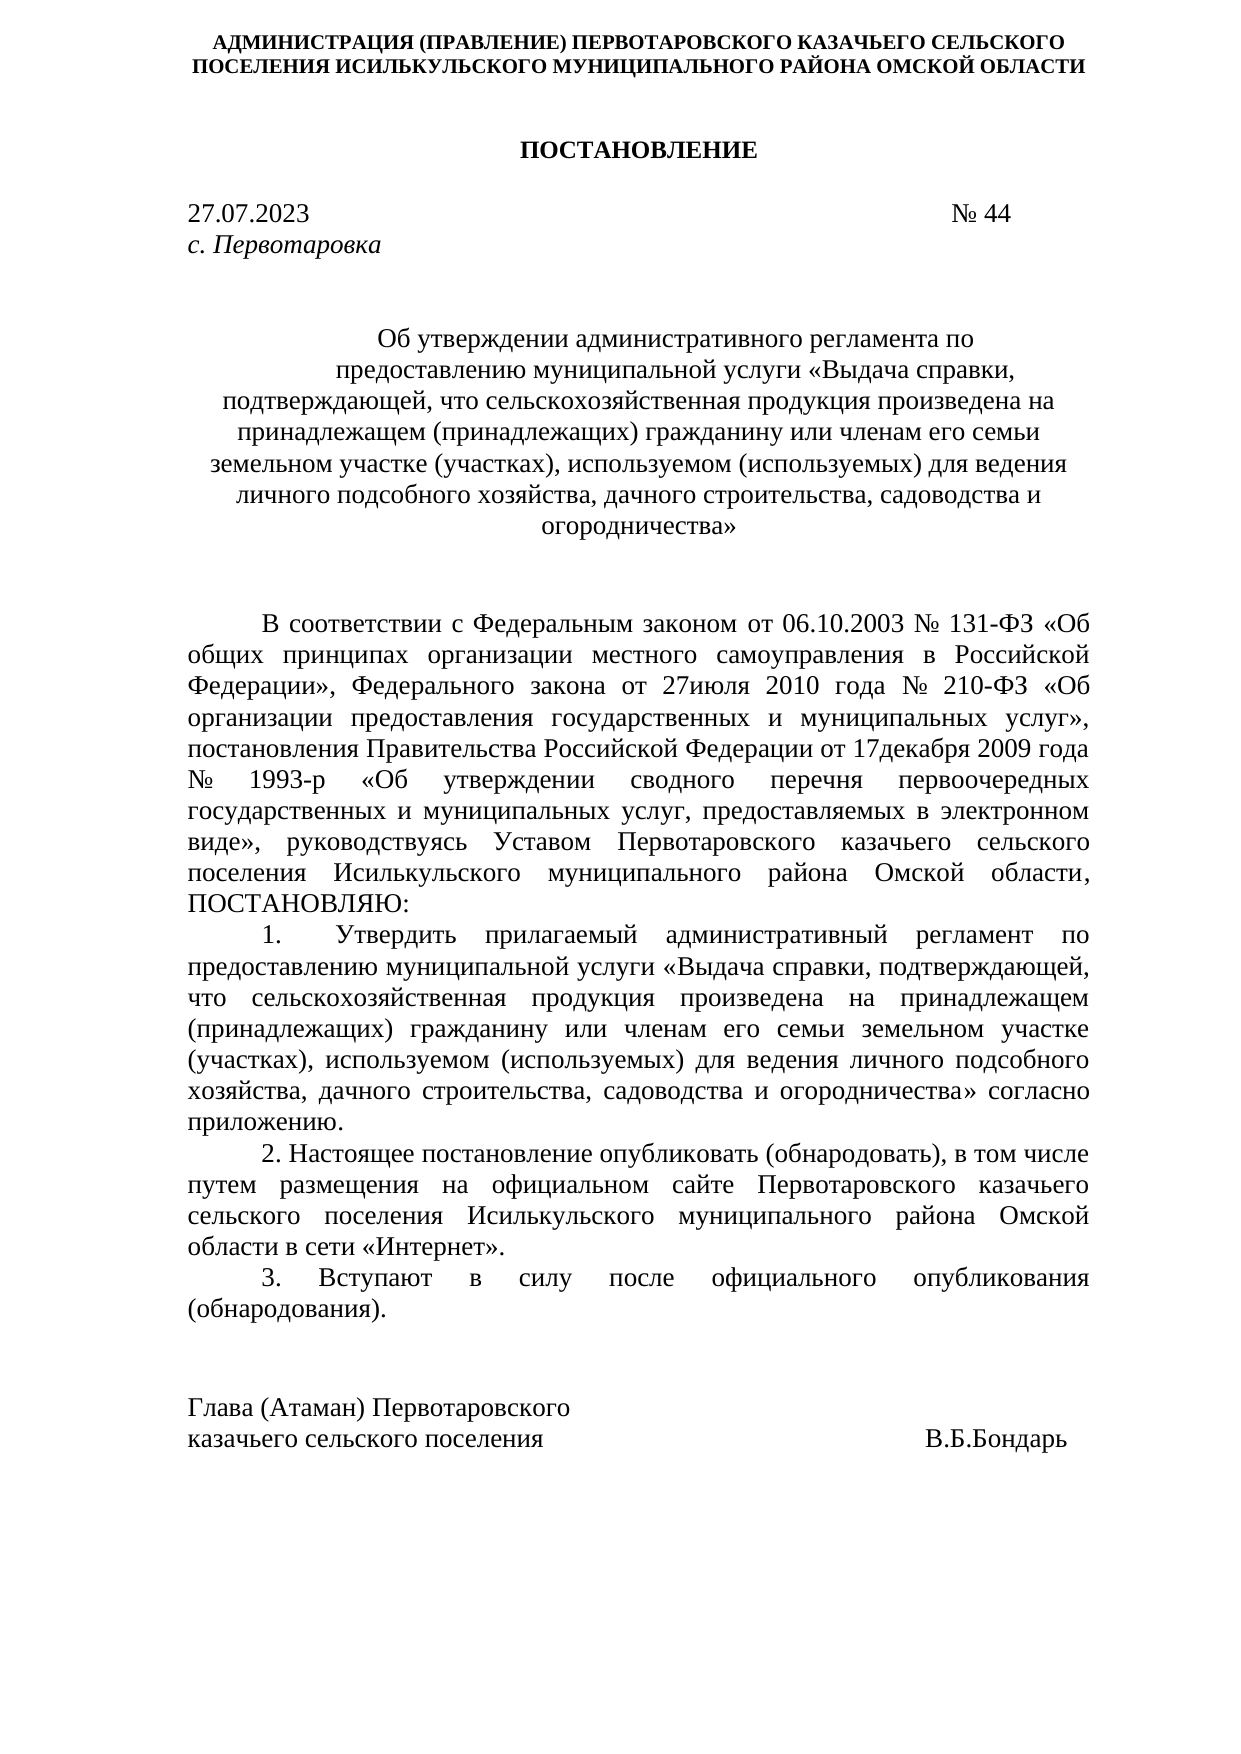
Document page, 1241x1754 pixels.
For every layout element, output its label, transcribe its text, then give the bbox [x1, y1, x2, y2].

text казачьего сельского поселения В.Б.Бондарь [187, 1422, 1090, 1453]
text 2. Настоящее постановление опубликовать (обнародовать), в том числе путем размещения на официальном сайте Первотаровского казачьего сельского поселения Исилькульского муниципального района Омской области в сети «Интернет». [187, 1137, 1090, 1261]
text Глава (Атаман) Первотаровского [187, 1391, 1090, 1422]
text ПОСТАНОВЛЕНИЕ [187, 135, 1090, 164]
text 3. Вступают в силу после официального опубликования (обнародования). [187, 1261, 1090, 1323]
text Об утверждении административного регламента по [187, 322, 1090, 353]
text с. Первотаровка [187, 229, 1090, 260]
text 27.07.2023 № 44 [187, 197, 1090, 229]
text В соответствии с Федеральным законом от 06.10.2003 № 131-ФЗ «Об общих принципах организации местного самоуправления в Российской Федерации», Федерального закона от 27июля 2010 года № 210-ФЗ «Об организации предоставления государственных и муниципальных услуг», постановления Правительства Российской Федерации от 17декабря 2009 года № 1993-р «Об утверждении сводного перечня первоочередных государственных и муниципальных услуг, предоставляемых в электронном виде», руководствуясь Уставом Первотаровского казачьего сельского поселения Исилькульского муниципального района Омской области, ПОСТАНОВЛЯЮ: [187, 607, 1090, 919]
text предоставлению муниципальной услуги «Выдача справки, подтверждающей, что сельскохозяйственная продукция произведена на принадлежащем (принадлежащих) гражданину или членам его семьи земельном участке (участках), используемом (используемых) для ведения личного подсобного хозяйства, дачного строительства, садоводства и огородничества» [187, 353, 1090, 540]
list Утвердить прилагаемый административный регламент по предоставлению муниципальной услуги «Выдача справки, подтверждающей, что сельскохозяйственная продукция произведена на принадлежащем (принадлежащих) гражданину или членам его семьи земельном участке (участках), используемом (используемых) для ведения личного подсобного хозяйства, дачного строительства, садоводства и огородничества» согласно приложению. [187, 919, 1090, 1137]
text АДМИНИСТРАЦИЯ (ПРАВЛЕНИЕ) ПЕРВОТАРОВСКОГО КАЗАЧЬЕГО СЕЛЬСКОГО ПОСЕЛЕНИЯ ИСИЛЬКУЛЬСКОГО МУНИЦИПАЛЬНОГО РАЙОНА ОМСКОЙ ОБЛАСТИ [187, 29, 1090, 78]
